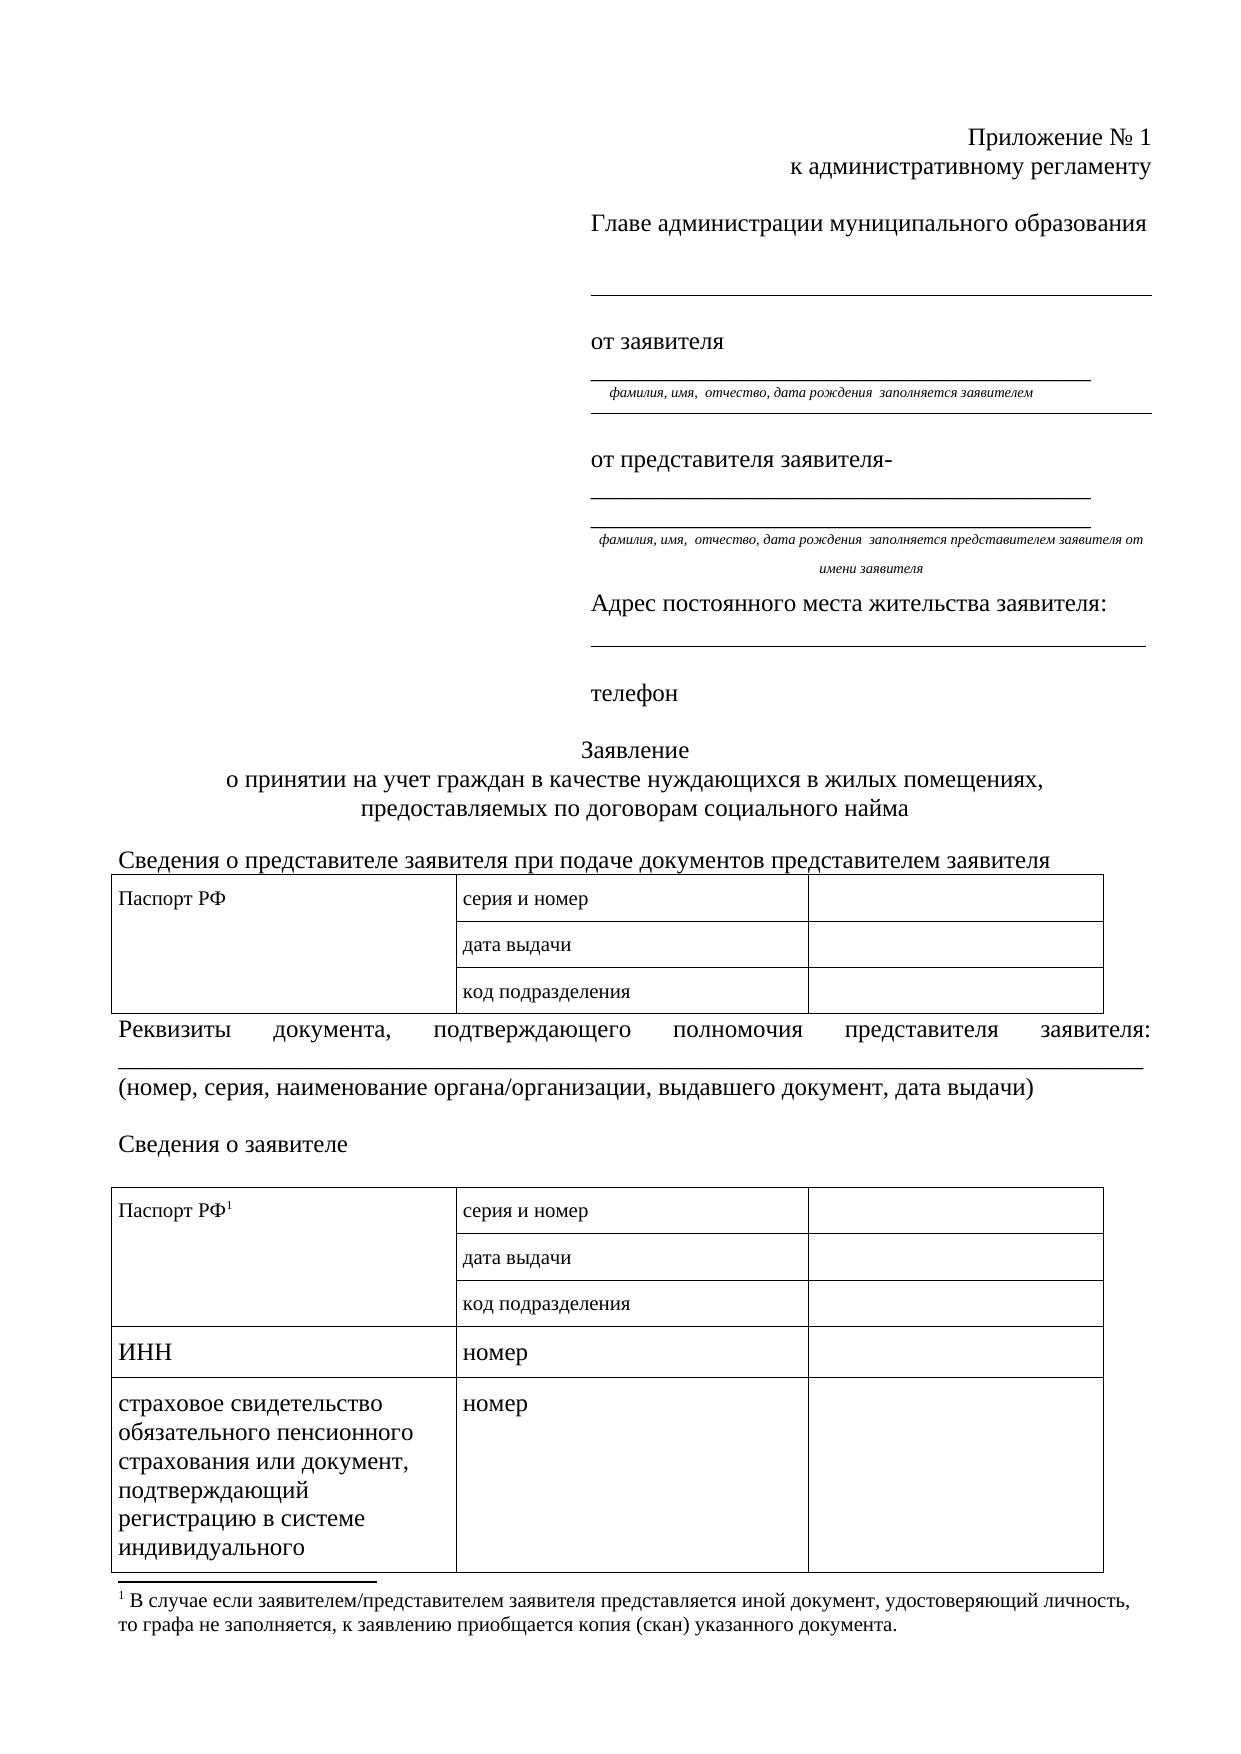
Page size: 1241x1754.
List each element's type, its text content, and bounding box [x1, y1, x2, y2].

text ________________________________________ [591, 502, 1152, 531]
text Приложение № 1 [118, 122, 1152, 151]
table_header серия и номер [457, 875, 808, 921]
table_header Паспорт РФ [112, 875, 456, 1013]
table_header Паспорт РФ [112, 1188, 456, 1326]
text Реквизиты документа, подтверждающего полномочия представителя заявителя: __________________________________________________________________________________ [118, 1014, 1152, 1072]
text от заявителя ________________________________________ [591, 326, 1152, 384]
text к административному регламенту [118, 151, 1152, 179]
table_cell [809, 922, 1103, 967]
table_header [809, 875, 1103, 921]
table_cell [809, 1234, 1103, 1279]
text фамилия, имя, отчество, дата рождения заполняется представителем заявителя от имени заявителя [591, 531, 1152, 588]
table_cell номер [457, 1378, 808, 1572]
table_cell [809, 1378, 1103, 1572]
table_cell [112, 1378, 456, 1572]
text фамилия, имя, отчество, дата рождения заполняется заявителем [591, 384, 1152, 413]
text (номер, серия, наименование органа/организации, выдавшего документ, дата выдачи) [118, 1072, 1152, 1101]
table_header [809, 1188, 1103, 1233]
text Сведения о представителе заявителя при подаче документов представителем заявителя [118, 845, 1152, 874]
text телефон [591, 678, 1152, 706]
table_cell дата выдачи [457, 1234, 808, 1279]
text Сведения о заявителе [118, 1129, 1152, 1158]
table_cell дата выдачи [457, 922, 808, 967]
table_cell ИНН [112, 1327, 456, 1377]
table_cell [809, 1327, 1103, 1377]
table_cell [809, 1281, 1103, 1326]
text Главе администрации муниципального образования [591, 208, 1152, 237]
table_cell номер [457, 1327, 808, 1377]
text Адрес постоянного места жительства заявителя: [591, 588, 1152, 617]
table_cell код подразделения [457, 1281, 808, 1326]
table_cell код подразделения [457, 968, 808, 1013]
table_header серия и номер [457, 1188, 808, 1233]
text от представителя заявителя________________________________________ [591, 444, 1152, 502]
table_cell [809, 968, 1103, 1013]
text Заявление о принятии на учет граждан в качестве нуждающихся в жилых помещениях, предоставляемых по договорам социального найма [118, 735, 1152, 821]
